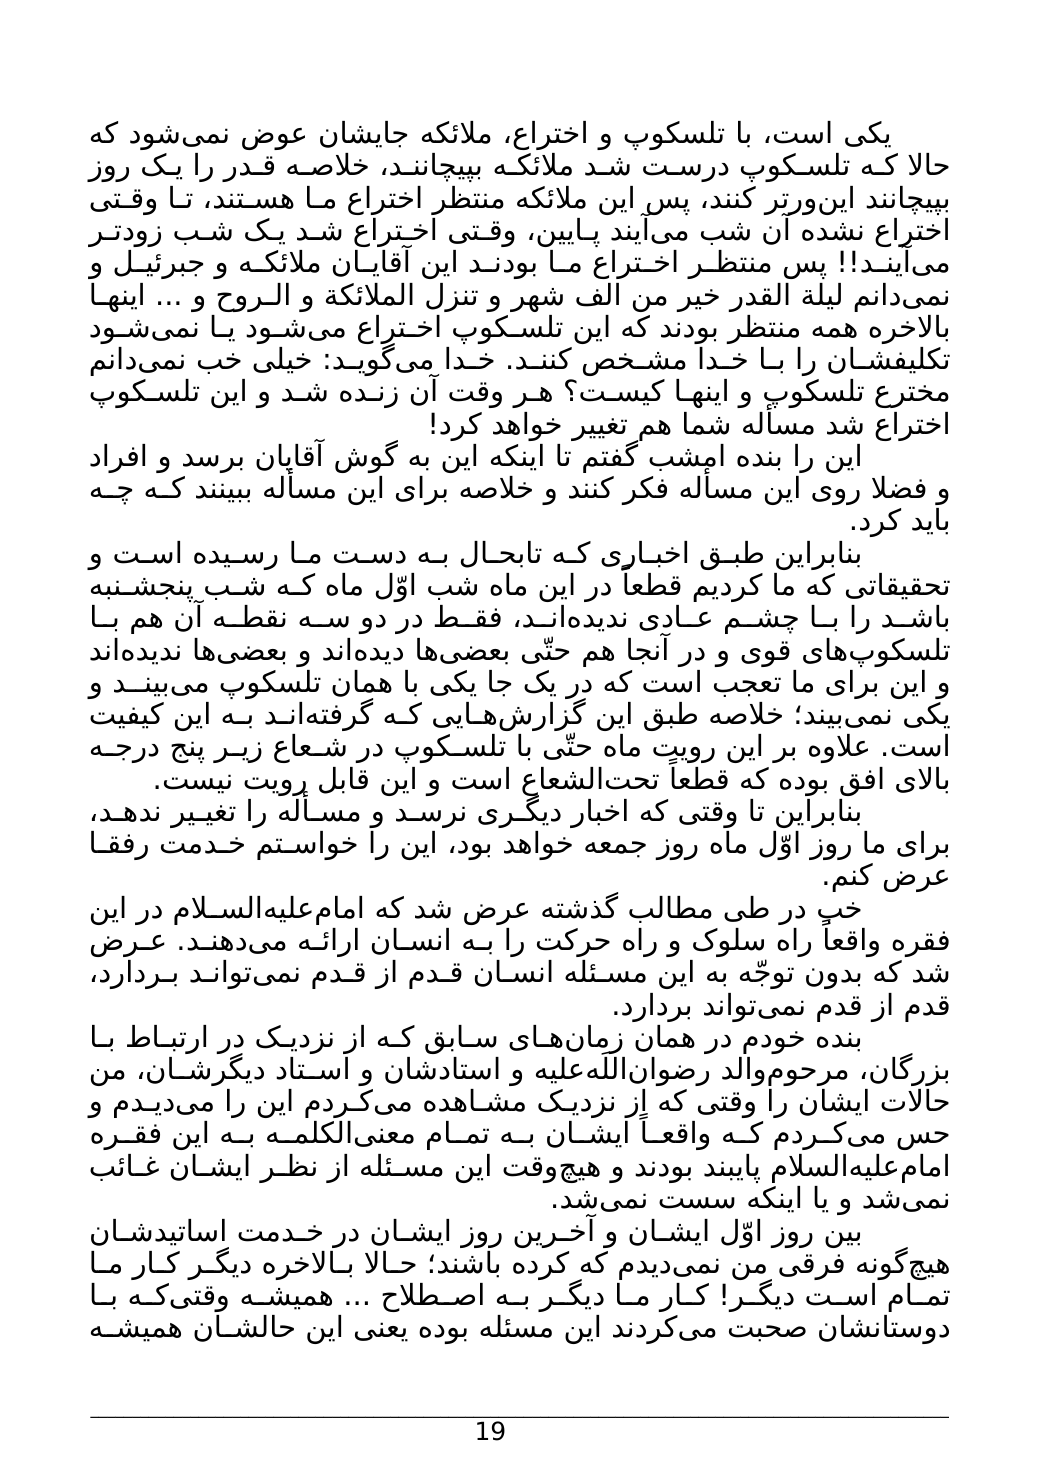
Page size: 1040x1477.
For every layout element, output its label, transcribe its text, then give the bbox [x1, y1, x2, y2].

text بنده خودم در همان زمان‌های سابق که از نزدیک در ارتباط با بزرگان، مرحوم‌والد رضوان‌اللَه‌علیه و استادشان و استاد دیگرشان، من حالات ایشان را وقتی که از نزدیک مشاهده می‌کردم این را می‌دیدم و حس می‌کردم که واقعاً ایشان به تمام معنی‌الکلمه به این فقره امام‌علیه‌السلام پایبند بودند و هیچ‌وقت این مسئله از نظر ایشان غائب نمی‌شد و یا اینکه سست نمی‌شد. [89, 1022, 951, 1215]
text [89, 1215, 951, 1344]
text خب در طی مطالب گذشته عرض شد که امام‌علیه‌السلام در این فقره واقعاً راه سلوک و راه حرکت را به انسان ارائه می‌دهند. عرض شد که بدون توجّه به این مسئله انسان قدم از قدم نمی‌تواند بردارد، قدم از قدم نمی‌تواند بردارد. [89, 893, 951, 1022]
text بنابراین تا وقتی که اخبار دیگری نرسد و مسأله را تغییر ندهد، برای ما روز اوّل ماه روز جمعه خواهد بود، این را خواستم خدمت رفقا عرض کنم. [89, 796, 951, 893]
text بنابراین طبق اخباری که تابحال به دست ما رسیده است و تحقیقاتی که ما کردیم‌ قطعاً در این ماه شب اوّل ماه که شب پنجشنبه باشد را با چشم عادى ندیده‌اند، فقط در دو سه نقطه آن هم با تلسکوپ‌هاى قوى و در آنجا هم حتّى بعضى‌ها دیده‌اند و بعضى‌ها ندیده‌اند و این برای ما تعجب است که در یک جا یکی با همان تلسکوپ می‌بیند و یکی نمی‌بیند؛ خلاصه طبق این گزارش‌هایی که گرفته‌اند به این کیفیت است. علاوه بر این رویت ماه حتّى با تلسکوپ در شعاع زیر پنج درجه بالاى افق بوده که قطعاً تحت‌الشعاع است و این قابل رویت نیست. [89, 538, 951, 796]
text این را بنده امشب گفتم تا اینکه این به گوش آقایان برسد و افراد و فضلا روی این مسأله فکر کنند و خلاصه برای این مسأله ببینند که چه باید کرد. [89, 441, 951, 538]
text یکی است، با تلسکوپ و اختراع، ملائکه جایشان عوض نمی‌شود که حالا که تلسکوپ درست شد ملائکه بپیچانند، خلاصه قدر را یک روز بپیچانند این‌ورتر کنند، پس این ملائکه منتظر اختراع ما هستند، تا وقتی اختراع نشده آن شب می‌آیند پایین، وقتی اختراع شد یک شب زودتر می‌آیند!! پس منتظر اختراع ما بودند این آقایان ملائکه و جبرئیل و نمی‌دانم لیلة القدر خیر من الف شهر و تنزل الملائکة و الروح و ... اینها بالاخره همه منتظر بودند که این تلسکوپ اختراع می‌شود یا نمی‌شود تکلیفشان را با خدا مشخص کنند. خدا می‌گوید: خیلی خب نمی‌دانم مخترع تلسکوپ و اینها کیست؟ هر وقت آن زنده شد و این تلسکوپ اختراع شد مسأله شما هم تغییر خواهد کرد! [89, 118, 951, 441]
